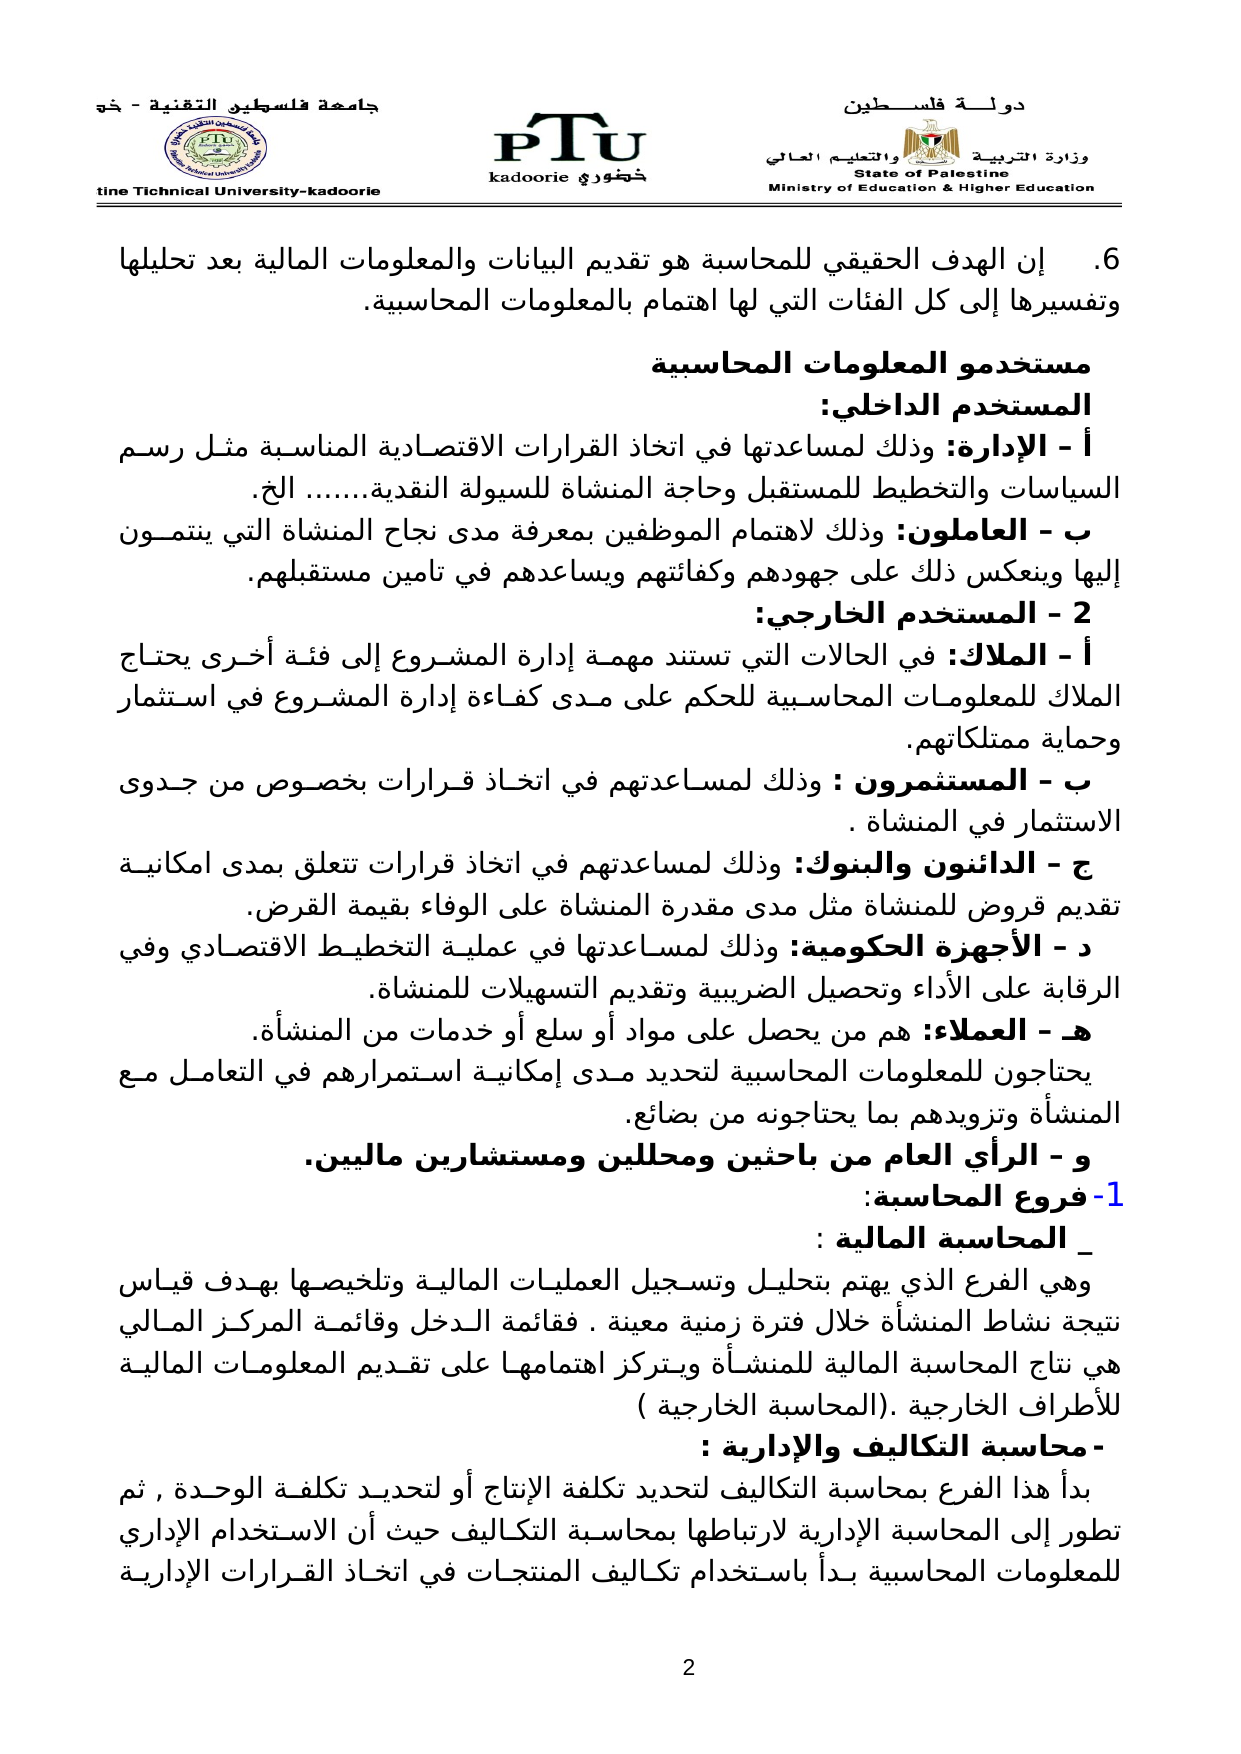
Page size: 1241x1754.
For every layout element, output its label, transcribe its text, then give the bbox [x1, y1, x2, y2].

text د – الأجهزة الحكومية: وذلك لمساعدتها في عملية التخطيط الاقتصادي وفي الرقابة على الأداء وتحصيل الضريبية وتقديم التسهيلات للمنشاة. [118, 923, 1122, 1007]
text ب – العاملون: وذلك لاهتمام الموظفين بمعرفة مدى نجاح المنشاة التي ينتمون إليها وينعكس ذلك على جهودهم وكفائتهم ويساعدهم في تامين مستقبلهم. [118, 507, 1122, 590]
text وهي الفرع الذي يهتم بتحليل وتسجيل العمليات المالية وتلخيصها بهدف قياس نتيجة نشاط المنشأة خلال فترة زمنية معينة . فقائمة الدخل وقائمة المركز المالي هي نتاج المحاسبة المالية للمنشأة ويتركز اهتمامها على تقديم المعلومات المالية للأطراف الخارجية .(المحاسبة الخارجية ) [118, 1257, 1122, 1423]
list محاسبة التكاليف والإدارية : [118, 1423, 1122, 1465]
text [118, 1465, 1122, 1590]
list إن الهدف الحقيقي للمحاسبة هو تقديم البيانات والمعلومات المالية بعد تحليلها وتفسيرها إلى كل الفئات التي لها اهتمام بالمعلومات المحاسبية. [118, 236, 1122, 319]
text مستخدمو المعلومات المحاسبية [118, 340, 1122, 382]
text و – الرأي العام من باحثين ومحللين ومستشارين ماليين. [118, 1132, 1122, 1173]
text _ المحاسبة المالية : [118, 1215, 1122, 1257]
text ب – المستثمرون : وذلك لمساعدتهم في اتخاذ قرارات بخصوص من جدوى الاستثمار في المنشاة . [118, 757, 1122, 840]
text أ – الملاك: في الحالات التي تستند مهمة إدارة المشروع إلى فئة أخرى يحتاج الملاك للمعلومات المحاسبية للحكم على مدى كفاءة إدارة المشروع في استثمار وحماية ممتلكاتهم. [118, 632, 1122, 757]
text هـ – العملاء: هم من يحصل على مواد أو سلع أو خدمات من المنشأة. [118, 1007, 1122, 1048]
text 2 – المستخدم الخارجي: [118, 590, 1122, 632]
list فروع المحاسبة: [118, 1173, 1122, 1215]
text ج – الدائنون والبنوك: وذلك لمساعدتهم في اتخاذ قرارات تتعلق بمدى امكانية تقديم قروض للمنشاة مثل مدى مقدرة المنشاة على الوفاء بقيمة القرض. [118, 840, 1122, 923]
text يحتاجون للمعلومات المحاسبية لتحديد مدى إمكانية استمرارهم في التعامل مع المنشأة وتزويدهم بما يحتاجونه من بضائع. [118, 1048, 1122, 1132]
text أ – الإدارة: وذلك لمساعدتها في اتخاذ القرارات الاقتصادية المناسبة مثل رسم السياسات والتخطيط للمستقبل وحاجة المنشاة للسيولة النقدية....... الخ. [118, 423, 1122, 507]
text المستخدم الداخلي: [118, 382, 1122, 423]
